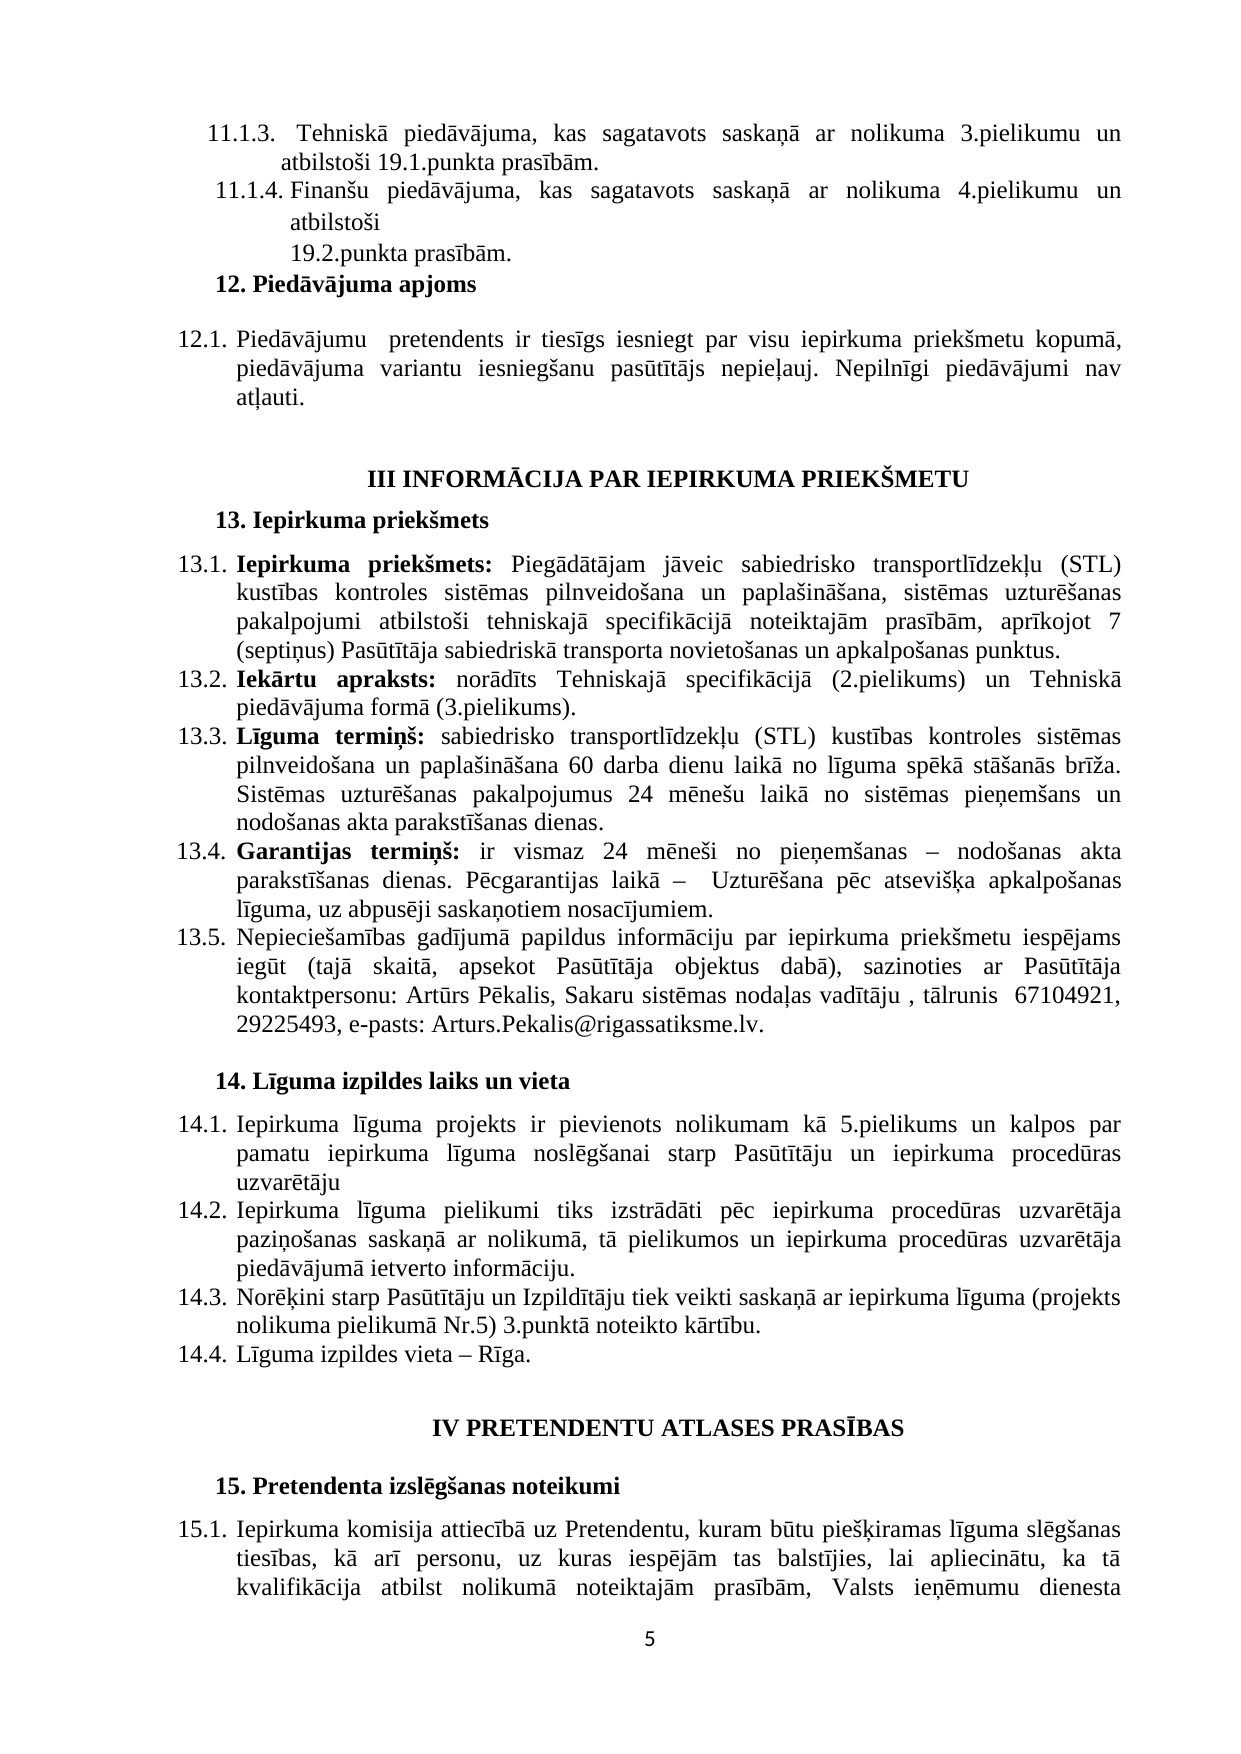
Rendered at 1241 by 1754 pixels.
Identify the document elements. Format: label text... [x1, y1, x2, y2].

list Iepirkuma līguma pielikumi tiks izstrādāti pēc iepirkuma procedūras uzvarētāja paziņošanas saskaņā ar nolikumā, tā pielikumos un iepirkuma procedūras uzvarētāja piedāvājumā ietverto informāciju. [177, 1196, 1122, 1282]
list Tehniskā piedāvājuma, kas sagatavots saskaņā ar nolikuma 3.pielikumu un atbilstoši 19.1.punkta prasībām. [207, 118, 1122, 176]
list Finanšu piedāvājuma, kas sagatavots saskaņā ar nolikuma 4.pielikumu un atbilstoši [215, 176, 1122, 235]
list Iekārtu apraksts: norādīts Tehniskajā specifikācijā (2.pielikums) un Tehniskā piedāvājuma formā (3.pielikums). [177, 664, 1122, 721]
list Nepieciešamības gadījumā papildus informāciju par iepirkuma priekšmetu iespējams iegūt (tajā skaitā, apsekot Pasūtītāja objektus dabā), sazinoties ar Pasūtītāja kontaktpersonu: Artūrs Pēkalis, Sakaru sistēmas nodaļas vadītāju , tālrunis 67104921, 29225493, e-pasts: Arturs.Pekalis@rigassatiksme.lv. [176, 922, 1122, 1037]
list Līguma izpildes vieta – Rīga. [177, 1339, 1122, 1368]
list Piedāvājuma apjoms [215, 269, 1122, 297]
list Iepirkuma priekšmets [215, 506, 1122, 534]
list Līguma termiņš: sabiedrisko transportlīdzekļu (STL) kustības kontroles sistēmas pilnveidošana un paplašināšana 60 darba dienu laikā no līguma spēkā stāšanās brīža. Sistēmas uzturēšanas pakalpojumus 24 mēnešu laikā no sistēmas pieņemšans un nodošanas akta parakstīšanas dienas. [177, 721, 1122, 836]
list Pretendenta izslēgšanas noteikumi [215, 1471, 1122, 1500]
list Norēķini starp Pasūtītāju un Izpildītāju tiek veikti saskaņā ar iepirkuma līguma (projekts nolikuma pielikumā Nr.5) 3.punktā noteikto kārtību. [177, 1282, 1122, 1339]
text IV PRETENDENTU ATLASES PRASĪBAS [215, 1413, 1122, 1442]
list 19.2.punkta prasībām. [290, 238, 1122, 266]
text III INFORMĀCIJA PAR IEPIRKUMA PRIEKŠMETU [214, 464, 1122, 493]
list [177, 1514, 1122, 1600]
list Līguma izpildes laiks un vieta [215, 1066, 1122, 1095]
list Iepirkuma līguma projekts ir pievienots nolikumam kā 5.pielikums un kalpos par pamatu iepirkuma līguma noslēgšanai starp Pasūtītāju un iepirkuma procedūras uzvarētāju [177, 1109, 1122, 1196]
list Garantijas termiņš: ir vismaz 24 mēneši no pieņemšanas – nodošanas akta parakstīšanas dienas. Pēcgarantijas laikā – Uzturēšana pēc atsevišķa apkalpošanas līguma, uz abpusēji saskaņotiem nosacījumiem. [176, 836, 1122, 922]
list Piedāvājumu pretendents ir tiesīgs iesniegt par visu iepirkuma priekšmetu kopumā, piedāvājuma variantu iesniegšanu pasūtītājs nepieļauj. Nepilnīgi piedāvājumi nav atļauti. [177, 324, 1122, 411]
list Iepirkuma priekšmets: Piegādātājam jāveic sabiedrisko transportlīdzekļu (STL) kustības kontroles sistēmas pilnveidošana un paplašināšana, sistēmas uzturēšanas pakalpojumi atbilstoši tehniskajā specifikācijā noteiktajām prasībām, aprīkojot 7 (septiņus) Pasūtītāja sabiedriskā transporta novietošanas un apkalpošanas punktus. [177, 549, 1122, 664]
